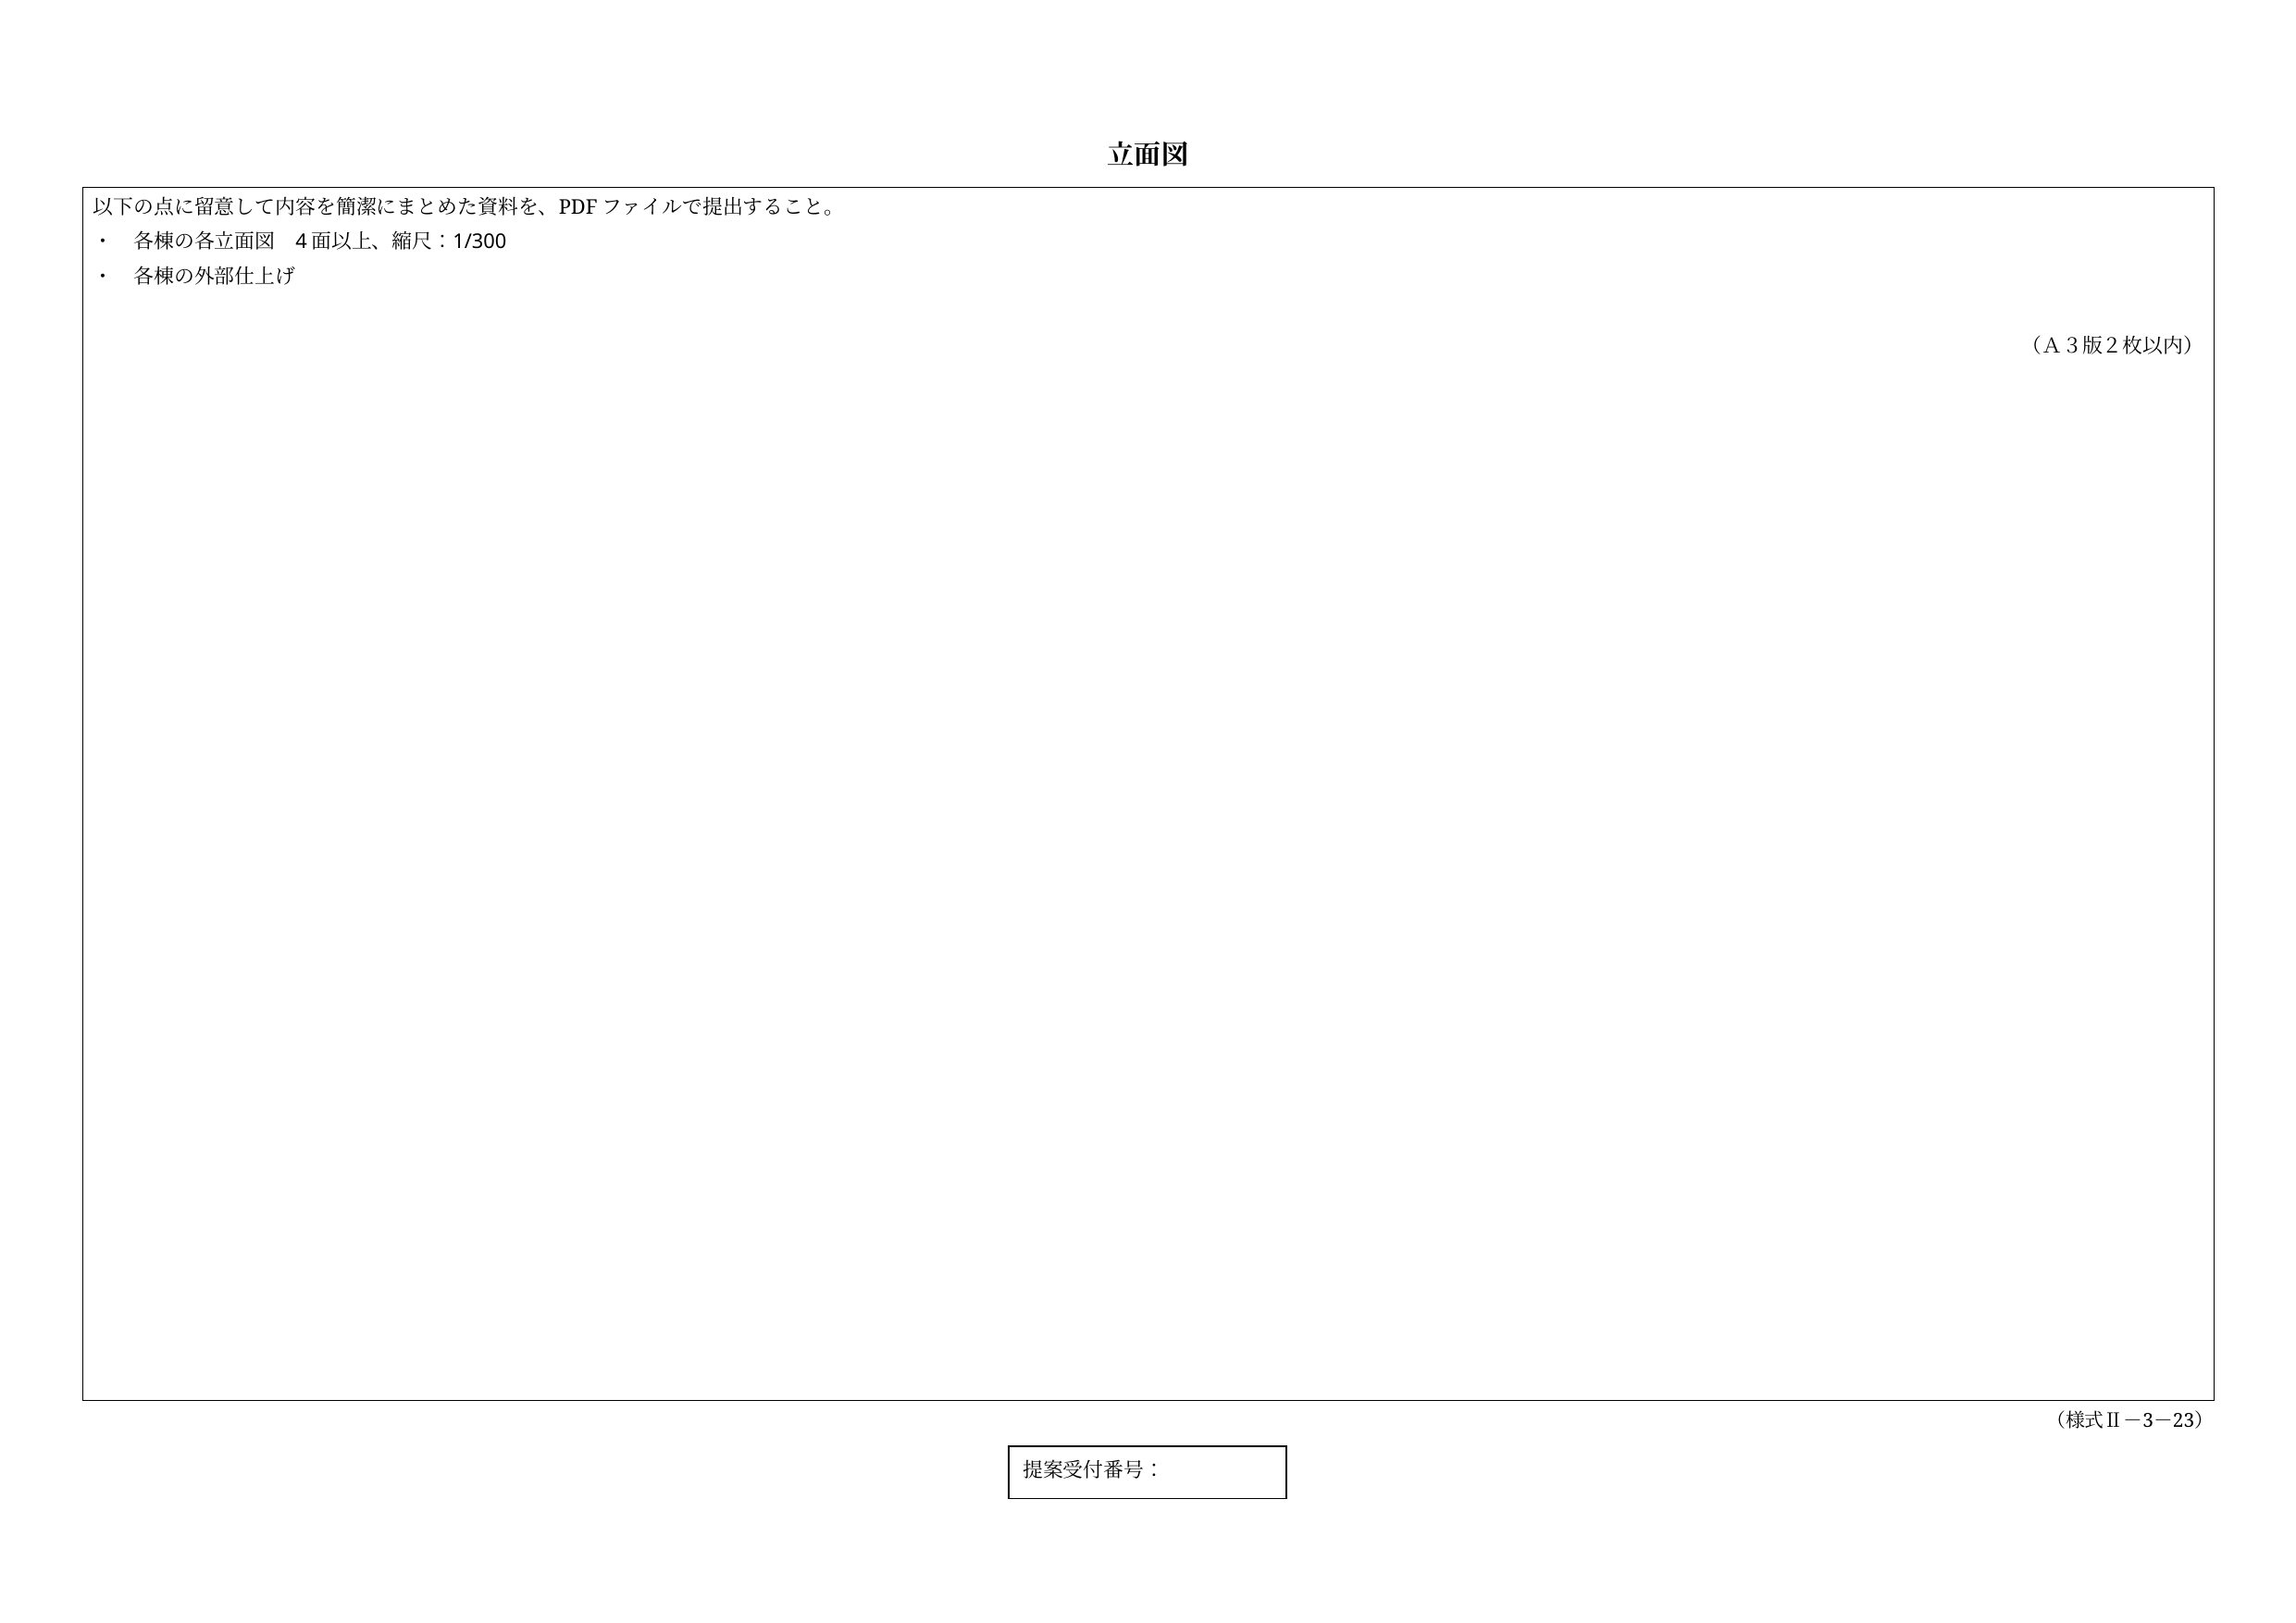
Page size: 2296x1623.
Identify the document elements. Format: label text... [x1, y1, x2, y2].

text 立面図 [82, 118, 2214, 187]
subtitle （様式Ⅱ－3－23） [82, 1401, 2214, 1436]
table_header 以下の点に留意して内容を簡潔にまとめた資料を、PDFファイルで提出すること。 各棟の各立面図 4面以上、縮尺：1/300 各棟の外部仕上げ （Ａ３版２枚以内） [83, 188, 2214, 1400]
